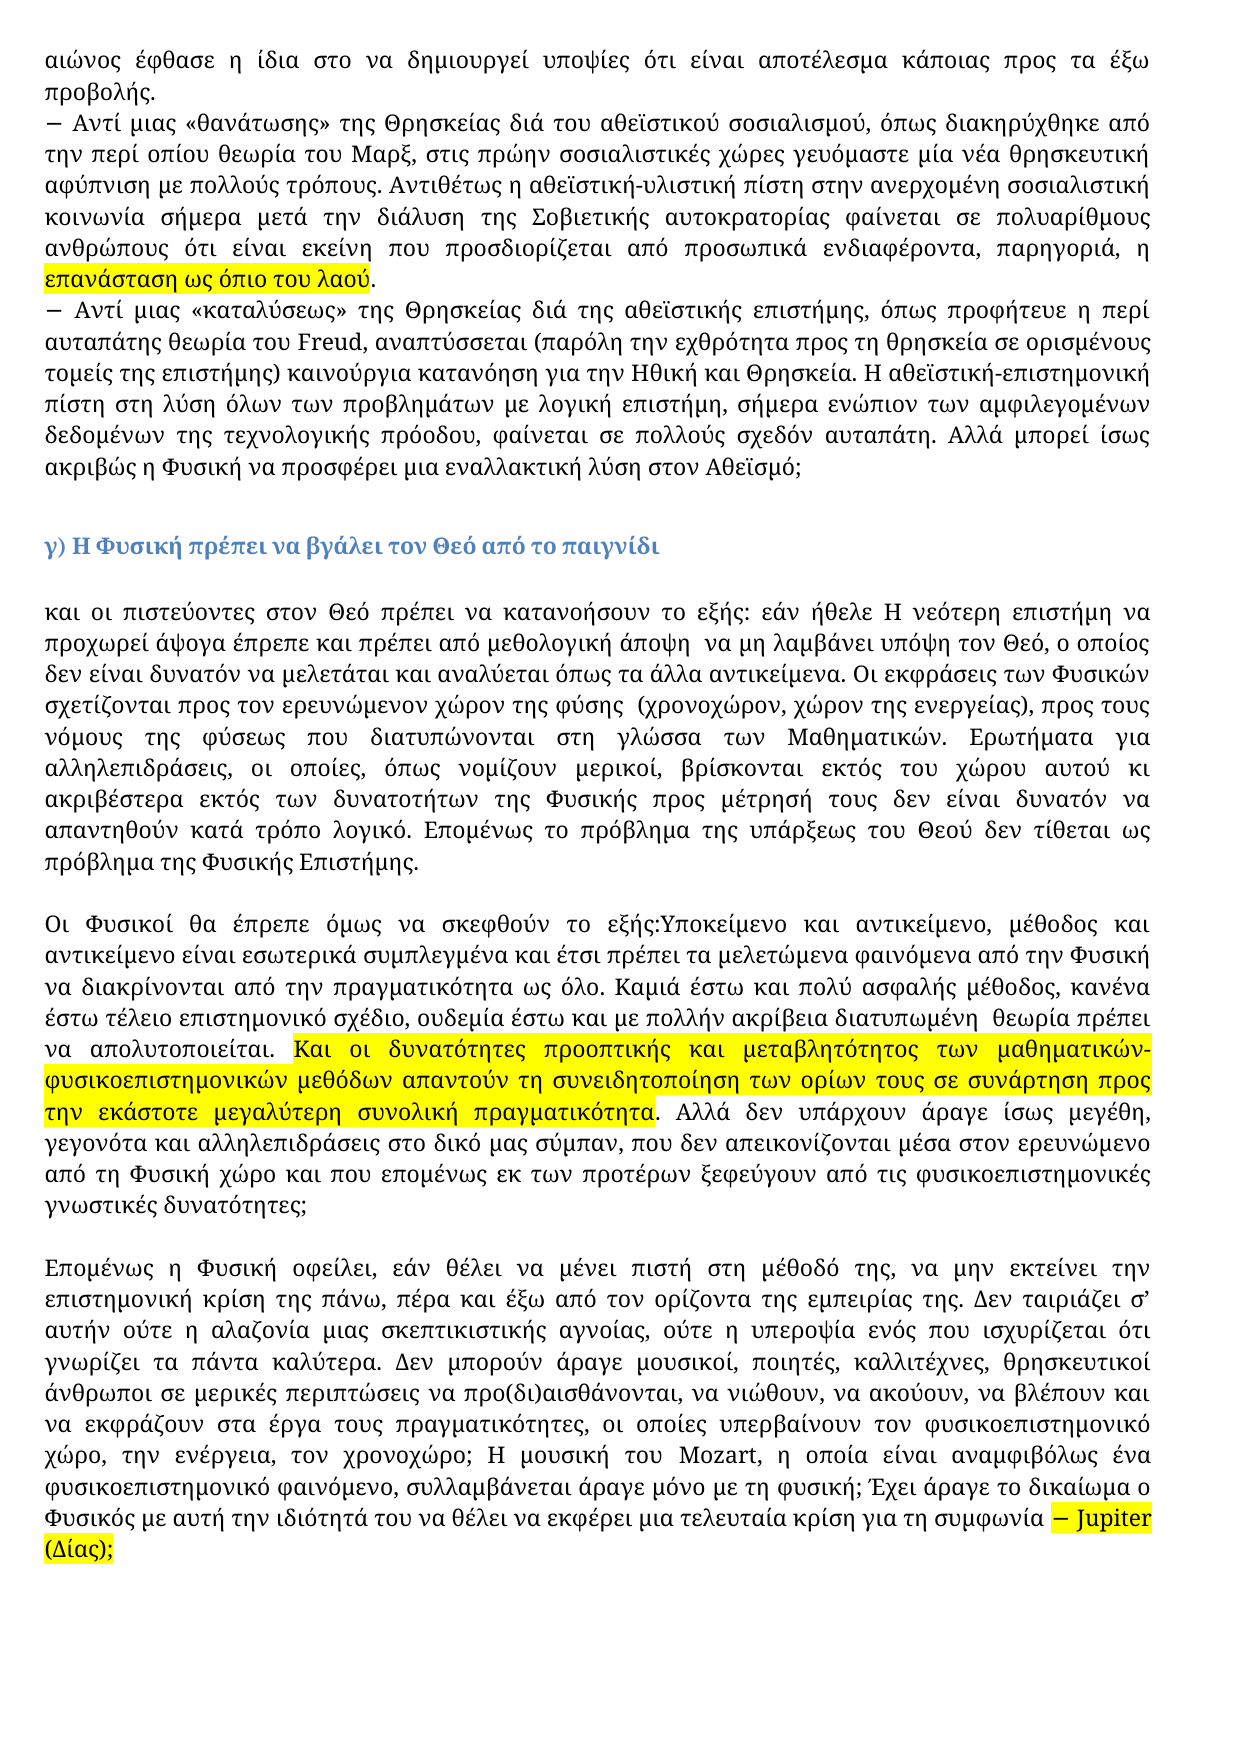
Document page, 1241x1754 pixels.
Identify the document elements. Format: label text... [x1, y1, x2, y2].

text και οι πιστεύοντες στον Θεό πρέπει να κατανοήσουν το εξής: εάν ήθελε Η νεότερη επιστήμη να προχωρεί άψογα έπρεπε και πρέπει από μεθολογική άποψη να μη λαμβάνει υπόψη τον Θεό, ο οποίος δεν είναι δυνατόν να μελετάται και αναλύεται όπως τα άλλα αντικείμενα. Οι εκφράσεις των Φυσικών σχετίζονται προς τον ερευνώμενον χώρον της φύσης (χρονοχώρον, χώρον της ενεργείας), προς τους νόμους της φύσεως που διατυπώνονται στη γλώσσα των Μαθηματικών. Ερωτήματα για αλληλεπιδράσεις, οι οποίες, όπως νομίζουν μερικοί, βρίσκονται εκτός του χώρου αυτού κι ακριβέστερα εκτός των δυνατοτήτων της Φυσικής προς μέτρησή τους δεν είναι δυνατόν να απαντηθούν κατά τρόπο λογικό. Επομένως το πρόβλημα της υπάρξεως του Θεού δεν τίθεται ως πρόβλημα της Φυσικής Επιστήμης. [44, 595, 1152, 877]
text Οι Φυσικοί θα έπρεπε όμως να σκεφθούν το εξής:Υποκείμενο και αντικείμενο, μέθοδος και αντικείμενο είναι εσωτερικά συμπλεγμένα και έτσι πρέπει τα μελετώμενα φαινόμενα από την Φυσική να διακρίνονται από την πραγματικότητα ως όλο. Καμιά έστω και πολύ ασφαλής μέθοδος, κανένα έστω τέλειο επιστημονικό σχέδιο, ουδεμία έστω και με πολλήν ακρίβεια διατυπωμένη θεωρία πρέπει να απολυτοποιείται. Και οι δυνατότητες προοπτικής και μεταβλητότητος των μαθηματικών-φυσικοεπιστημονικών μεθόδων απαντούν τη συνειδητοποίηση των ορίων τους σε συνάρτηση προς την εκάστοτε μεγαλύτερη συνολική πραγματικότητα. Αλλά δεν υπάρχουν άραγε ίσως μεγέθη, γεγονότα και αλληλεπιδράσεις στο δικό μας σύμπαν, που δεν απεικονίζονται μέσα στον ερευνώμενο από τη Φυσική χώρο και που επομένως εκ των προτέρων ξεφεύγουν από τις φυσικοεπιστημονικές γνωστικές δυνατότητες; [44, 1095, 1152, 1220]
text Οι Φυσικοί θα έπρεπε όμως να σκεφθούν το εξής:Υποκείμενο και αντικείμενο, μέθοδος και αντικείμενο είναι εσωτερικά συμπλεγμένα και έτσι πρέπει τα μελετώμενα φαινόμενα από την Φυσική να διακρίνονται από την πραγματικότητα ως όλο. Καμιά έστω και πολύ ασφαλής μέθοδος, κανένα έστω τέλειο επιστημονικό σχέδιο, ουδεμία έστω και με πολλήν ακρίβεια διατυπωμένη θεωρία πρέπει να απολυτοποιείται. Και οι δυνατότητες προοπτικής και μεταβλητότητος των μαθηματικών-φυσικοεπιστημονικών μεθόδων απαντούν τη συνειδητοποίηση των ορίων τους σε συνάρτηση προς την εκάστοτε μεγαλύτερη συνολική πραγματικότητα. Αλλά δεν υπάρχουν άραγε ίσως μεγέθη, γεγονότα και αλληλεπιδράσεις στο δικό μας σύμπαν, που δεν απεικονίζονται μέσα στον ερευνώμενο από τη Φυσική χώρο και που επομένως εκ των προτέρων ξεφεύγουν από τις φυσικοεπιστημονικές γνωστικές δυνατότητες; [44, 908, 1152, 1064]
subtitle γ) Η Φυσική πρέπει να βγάλει τον Θεό από το παιγνίδι [44, 534, 1152, 560]
text Επομένως η Φυσική οφείλει, εάν θέλει να μένει πιστή στη μέθοδό της, να μην εκτείνει την επιστημονική κρίση της πάνω, πέρα και έξω από τον ορίζοντα της εμπειρίας της. Δεν ταιριάζει σ’ αυτήν ούτε η αλαζονία μιας σκεπτικιστικής αγνοίας, ούτε η υπεροψία ενός που ισχυρίζεται ότι γνωρίζει τα πάντα καλύτερα. Δεν μπορούν άραγε μουσικοί, ποιητές, καλλιτέχνες, θρησκευτικοί άνθρωποι σε μερικές περιπτώσεις να προ(δι)αισθάνονται, να νιώθουν, να ακούουν, να βλέπουν και να εκφράζουν στα έργα τους πραγματικότητες, οι οποίες υπερβαίνουν τον φυσικοεπιστημονικό χώρο, την ενέργεια, τον χρονοχώρο; Η μουσική του Mozart, η οποία είναι αναμφιβόλως ένα φυσικοεπιστημονικό φαινόμενο, συλλαμβάνεται άραγε μόνο με τη φυσική; Έχει άραγε το δικαίωμα ο Φυσικός με αυτή την ιδιότητά του να θέλει να εκφέρει μια τελευταία κρίση για τη συμφωνία − Jupiter (Δίας); [44, 1252, 1152, 1564]
text − Αντί μιας «καταλύσεως» της Θρησκείας διά της αθεϊστικής επιστήμης, όπως προφήτευε η περί αυταπάτης θεωρία του Freud, αναπτύσσεται (παρόλη την εχθρότητα προς τη θρησκεία σε ορισμένους τομείς της επιστήμης) καινούργια κατανόηση για την Ηθική και Θρησκεία. Η αθεϊστική-επιστημονική πίστη στη λύση όλων των προβλημάτων με λογική επιστήμη, σήμερα ενώπιον των αμφιλεγομένων δεδομένων της τεχνολογικής πρόοδου, φαίνεται σε πολλούς σχεδόν αυταπάτη. Αλλά μπορεί ίσως ακριβώς η Φυσική να προσφέρει μια εναλλακτική λύση στον Αθεϊσμό; [44, 294, 1152, 482]
text − Αντί μιας «θανάτωσης» της Θρησκείας διά του αθεϊστικού σοσιαλισμού, όπως διακηρύχθηκε από την περί οπίου θεωρία του Μαρξ, στις πρώην σοσιαλιστικές χώρες γευόμαστε μία νέα θρησκευτική αφύπνιση με πολλούς τρόπους. Αντιθέτως η αθεϊστική-υλιστική πίστη στην ανερχομένη σοσιαλιστική κοινωνία σήμερα μετά την διάλυση της Σοβιετικής αυτοκρατορίας φαίνεται σε πολυαρίθμους ανθρώπους ότι είναι εκείνη που προσδιορίζεται από προσωπικά ενδιαφέροντα, παρηγοριά, η επανάσταση ως όπιο του λαού. [44, 107, 1152, 294]
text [44, 44, 1152, 107]
